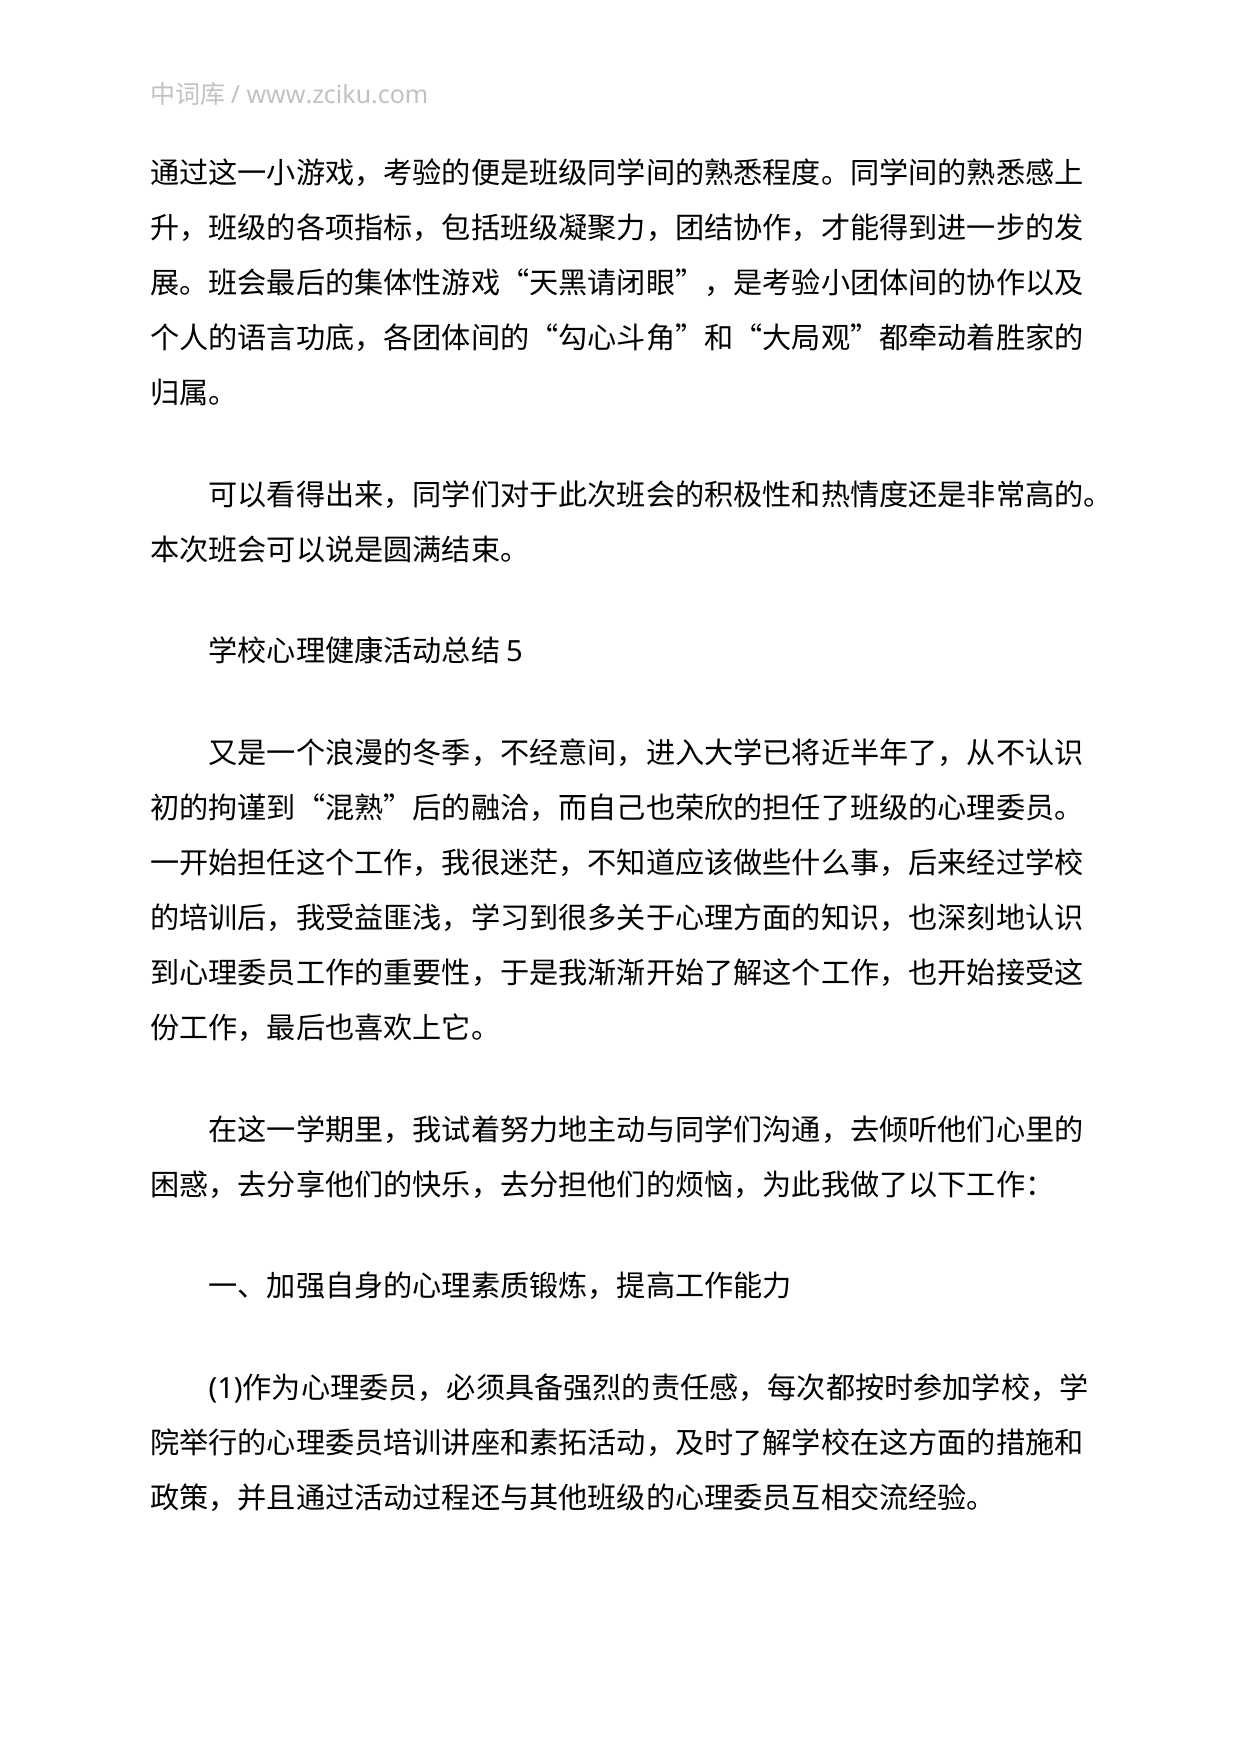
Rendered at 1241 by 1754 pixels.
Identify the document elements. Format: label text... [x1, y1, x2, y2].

text 可以看得出来，同学们对于此次班会的积极性和热情度还是非常高的。本次班会可以说是圆满结束。 [150, 471, 1090, 568]
text (1)作为心理委员，必须具备强烈的责任感，每次都按时参加学校，学院举行的心理委员培训讲座和素拓活动，及时了解学校在这方面的措施和政策，并且通过活动过程还与其他班级的心理委员互相交流经验。 [150, 1365, 1090, 1517]
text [150, 150, 1090, 412]
text 学校心理健康活动总结5 [150, 628, 1090, 670]
text 又是一个浪漫的冬季，不经意间，进入大学已将近半年了，从不认识初的拘谨到“混熟”后的融洽，而自己也荣欣的担任了班级的心理委员。一开始担任这个工作，我很迷茫，不知道应该做些什么事，后来经过学校的培训后，我受益匪浅，学习到很多关于心理方面的知识，也深刻地认识到心理委员工作的重要性，于是我渐渐开始了解这个工作，也开始接受这份工作，最后也喜欢上它。 [150, 730, 1090, 1047]
text 在这一学期里，我试着努力地主动与同学们沟通，去倾听他们心里的困惑，去分享他们的快乐，去分担他们的烦恼，为此我做了以下工作： [150, 1106, 1090, 1203]
text 一、加强自身的心理素质锻炼，提高工作能力 [150, 1263, 1090, 1305]
